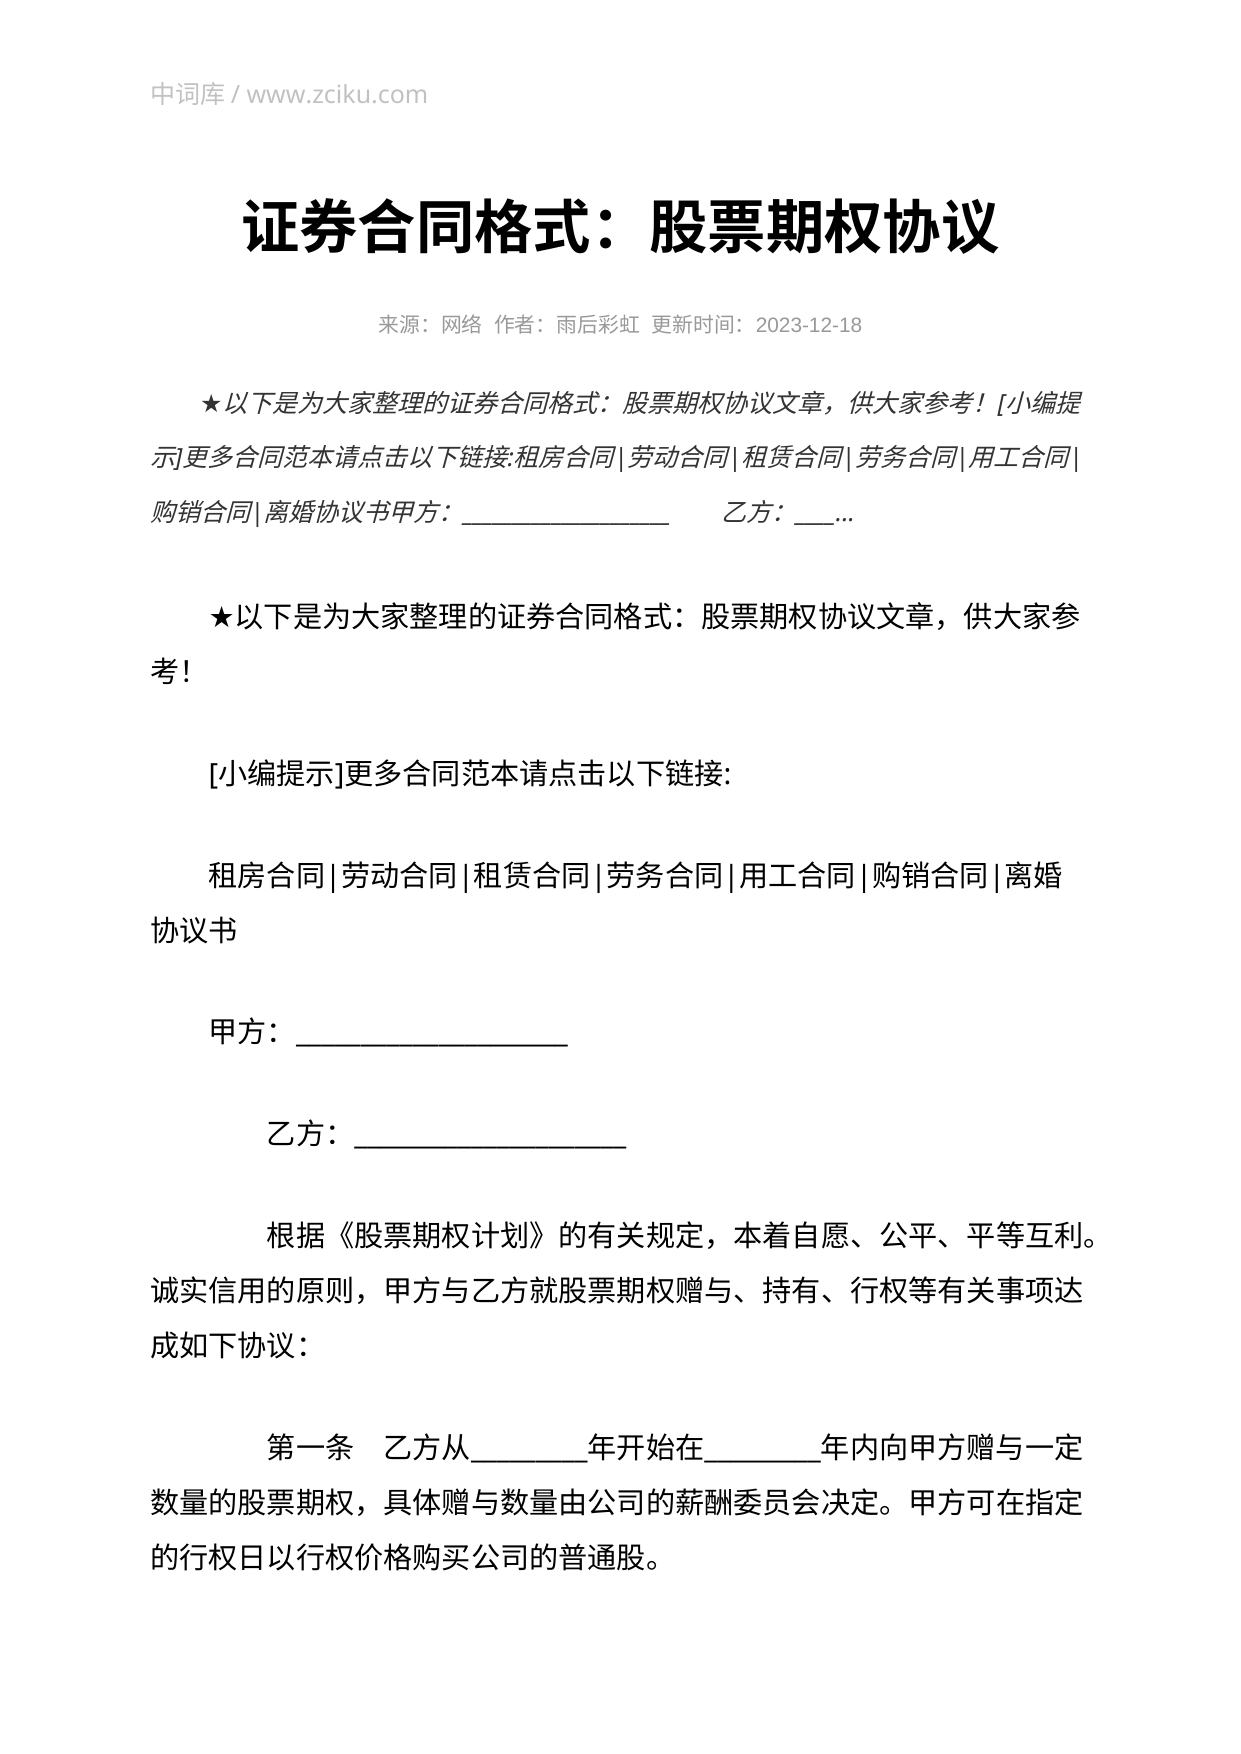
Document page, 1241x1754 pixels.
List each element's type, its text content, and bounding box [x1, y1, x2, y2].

text 根据《股票期权计划》的有关规定，本着自愿、公平、平等互利。诚实信用的原则，甲方与乙方就股票期权赠与、持有、行权等有关事项达成如下协议： [150, 1213, 1090, 1365]
text 乙方：_____________________ [150, 1111, 1090, 1153]
subtitle 证券合同格式：股票期权协议 [150, 181, 1090, 266]
text 第一条 乙方从_________年开始在_________年内向甲方赠与一定数量的股票期权，具体赠与数量由公司的薪酬委员会决定。甲方可在指定的行权日以行权价格购买公司的普通股。 [150, 1424, 1090, 1577]
text 甲方：_____________________ [150, 1009, 1090, 1051]
text [小编提示]更多合同范本请点击以下链接: [150, 750, 1090, 793]
text 来源：网络 作者：雨后彩虹 更新时间：2023-12-18 [150, 313, 1090, 337]
text ★以下是为大家整理的证券合同格式：股票期权协议文章，供大家参考！[小编提示]更多合同范本请点击以下链接:租房合同|劳动合同|租赁合同|劳务合同|用工合同|购销合同|离婚协议书甲方：_____________________ 乙方：____... [150, 383, 1090, 528]
text 租房合同|劳动合同|租赁合同|劳务合同|用工合同|购销合同|离婚协议书 [150, 852, 1090, 949]
text ★以下是为大家整理的证券合同格式：股票期权协议文章，供大家参考！ [150, 593, 1090, 691]
